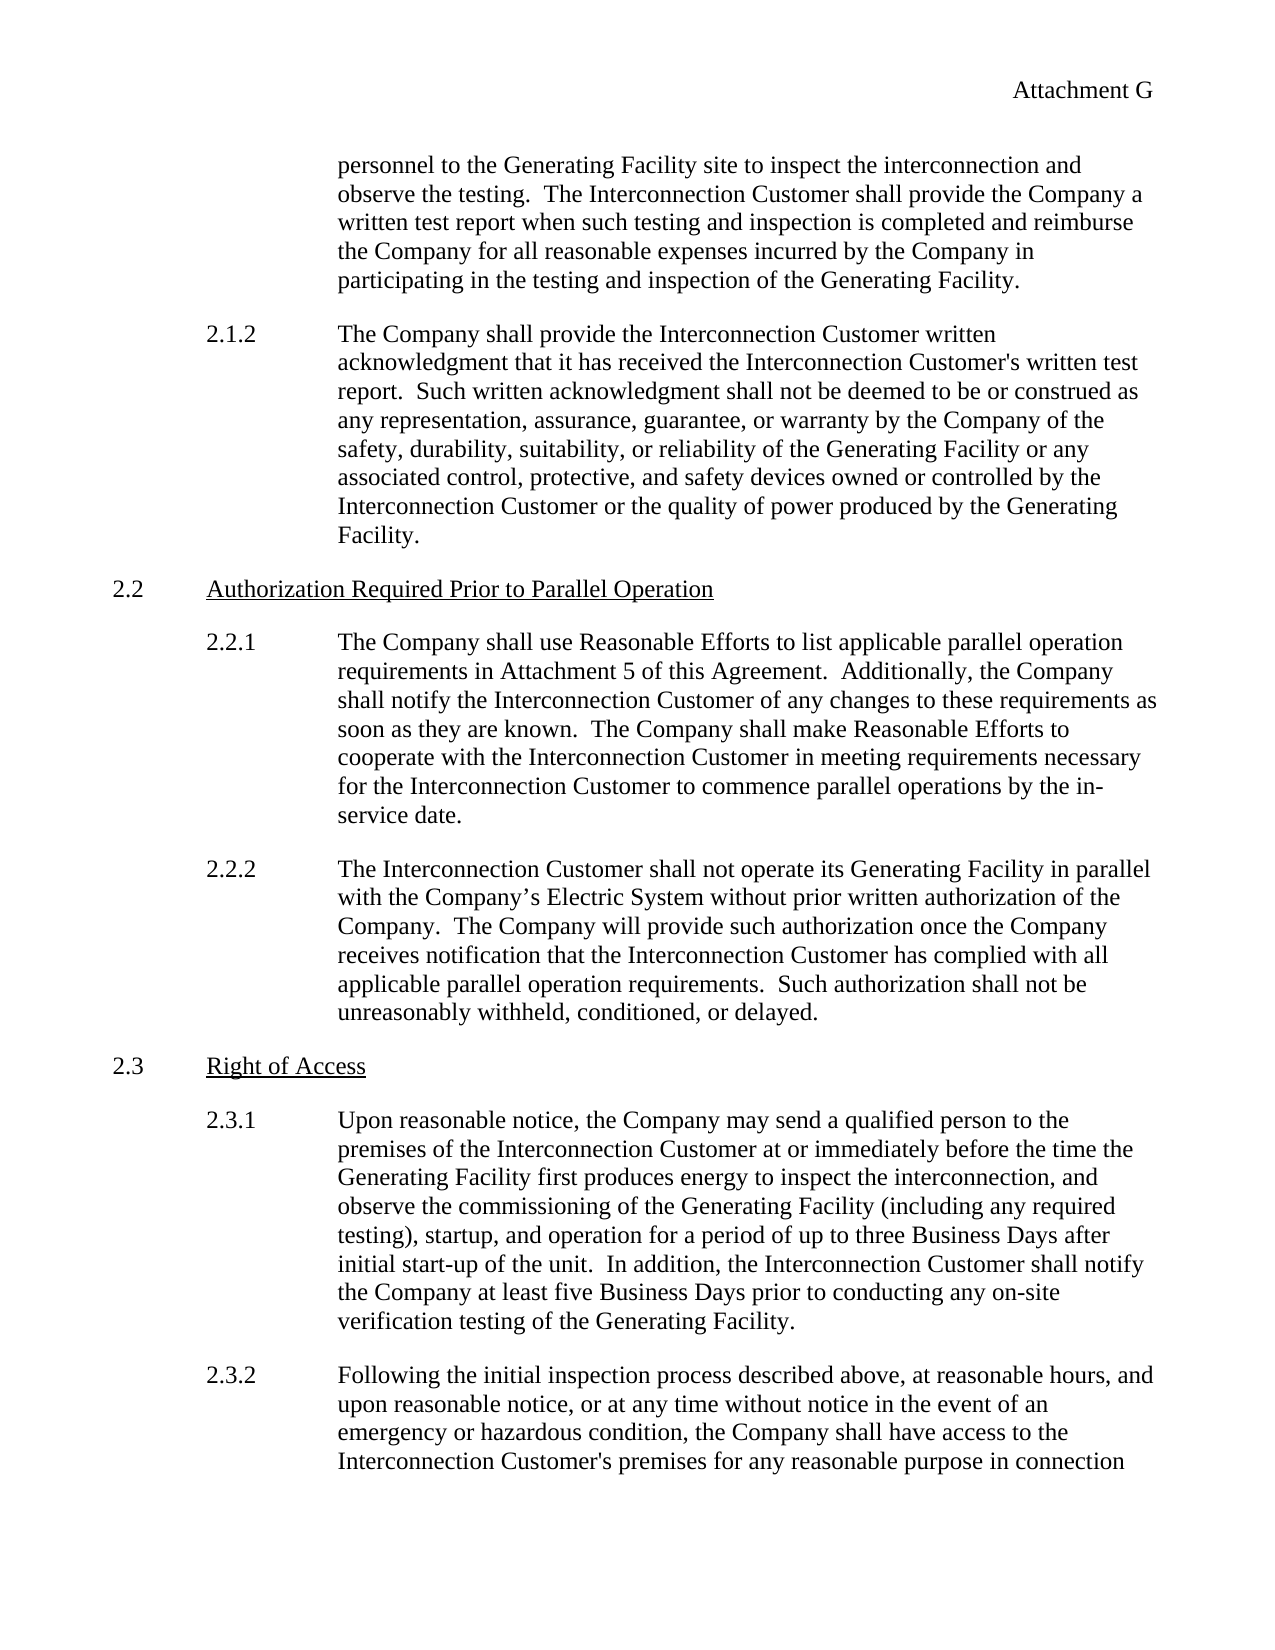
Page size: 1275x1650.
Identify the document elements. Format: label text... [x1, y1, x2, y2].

text 2.2.1 The Company shall use Reasonable Efforts to list applicable parallel operation requirements in Attachment 5 of this Agreement. Additionally, the Company shall notify the Interconnection Customer of any changes to these requirements as soon as they are known. The Company shall make Reasonable Efforts to cooperate with the Interconnection Customer in meeting requirements necessary for the Interconnection Customer to commence parallel operations by the in-service date. [112, 627, 1162, 829]
text 2.2 Authorization Required Prior to Parallel Operation [112, 574, 1162, 602]
text 2.1.2 The Company shall provide the Interconnection Customer written acknowledgment that it has received the Interconnection Customer's written test report. Such written acknowledgment shall not be deemed to be or construed as any representation, assurance, guarantee, or warranty by the Company of the safety, durability, suitability, or reliability of the Generating Facility or any associated control, protective, and safety devices owned or controlled by the Interconnection Customer or the quality of power produced by the Generating Facility. [112, 319, 1162, 549]
text 2.2.2 The Interconnection Customer shall not operate its Generating Facility in parallel with the Company’s Electric System without prior written authorization of the Company. The Company will provide such authorization once the Company receives notification that the Interconnection Customer has complied with all applicable parallel operation requirements. Such authorization shall not be unreasonably withheld, conditioned, or delayed. [112, 854, 1162, 1026]
text 2.3 Right of Access [112, 1051, 1162, 1080]
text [112, 150, 1162, 294]
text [112, 1360, 1162, 1475]
text 2.3.1 Upon reasonable notice, the Company may send a qualified person to the premises of the Interconnection Customer at or immediately before the time the Generating Facility first produces energy to inspect the interconnection, and observe the commissioning of the Generating Facility (including any required testing), startup, and operation for a period of up to three Business Days after initial start-up of the unit. In addition, the Interconnection Customer shall notify the Company at least five Business Days prior to conducting any on-site verification testing of the Generating Facility. [112, 1105, 1162, 1335]
